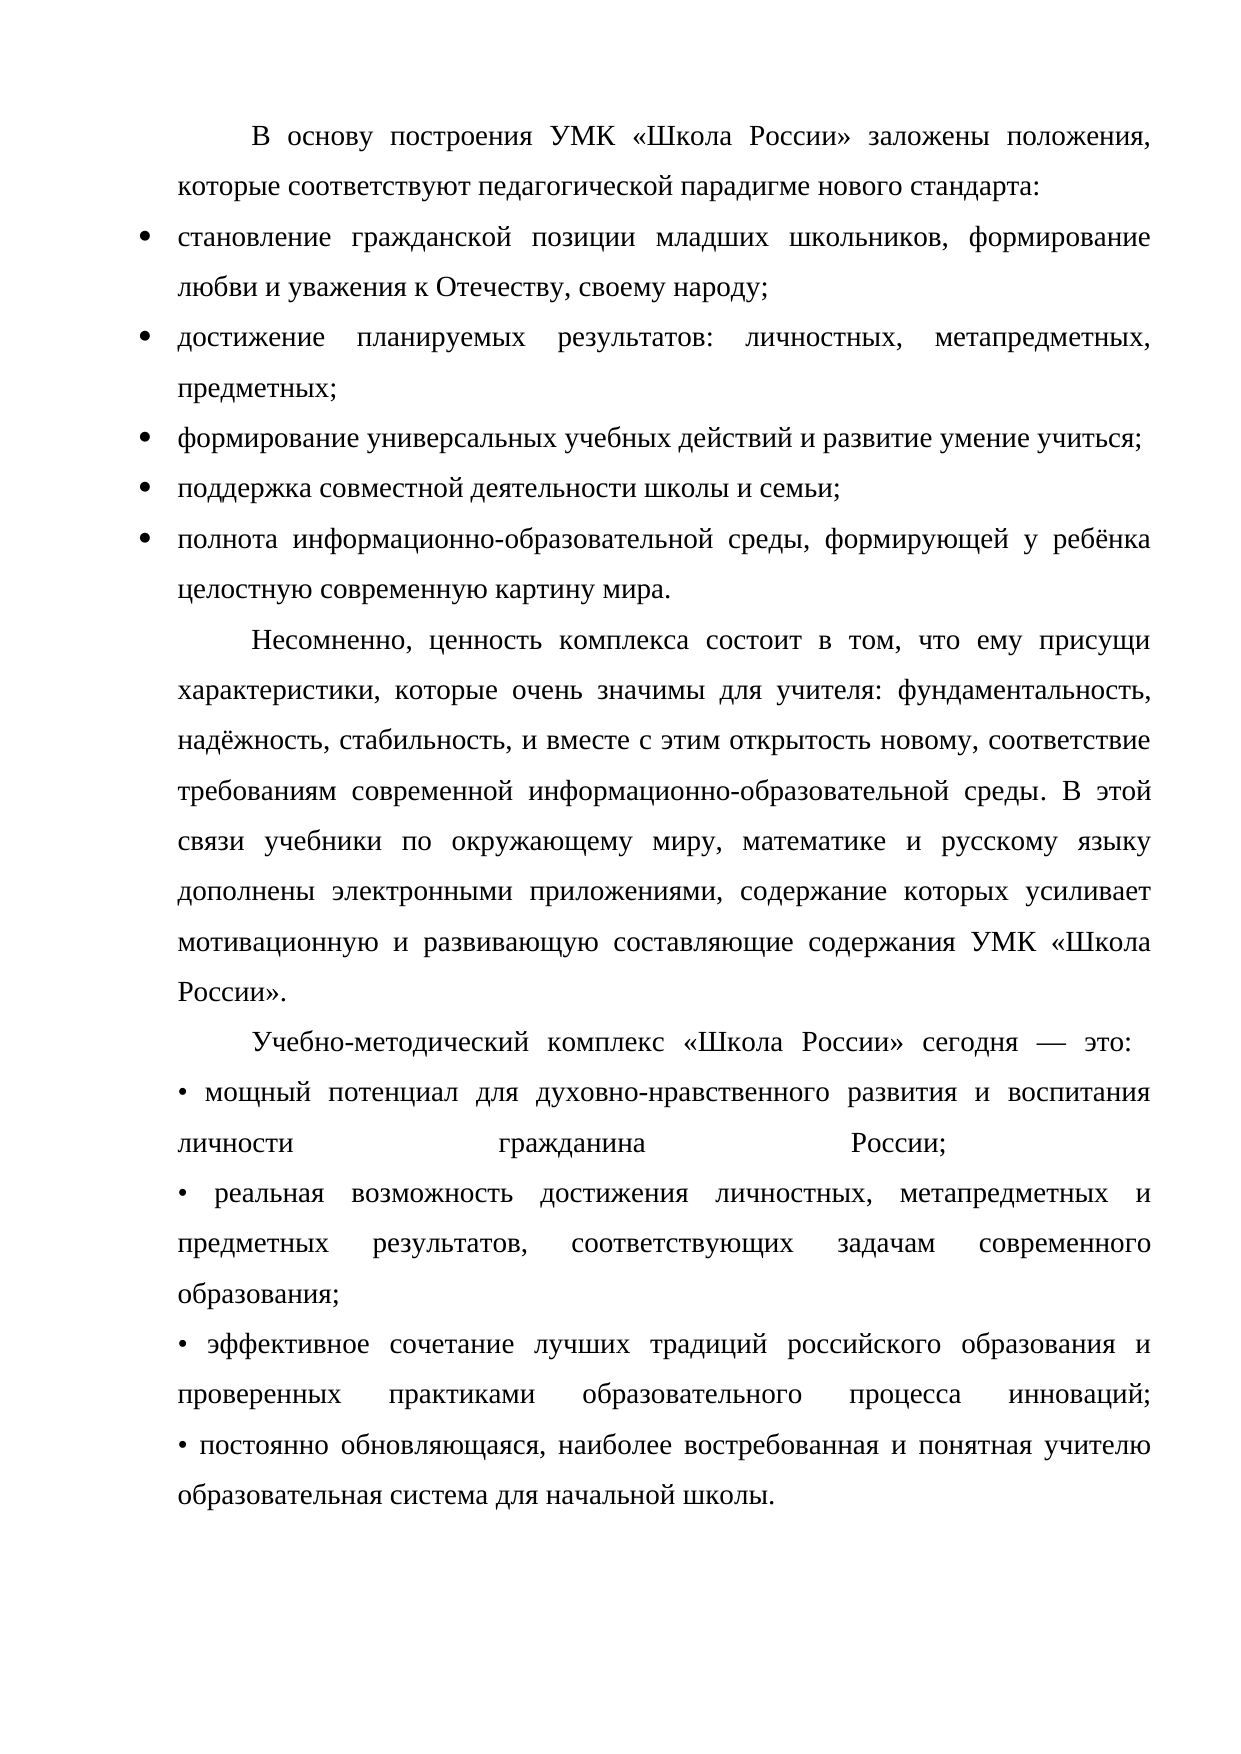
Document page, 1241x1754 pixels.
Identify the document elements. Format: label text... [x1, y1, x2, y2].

list формирование универсальных учебных действий и развитие умение учиться; [140, 420, 1152, 454]
list достижение планируемых результатов: личностных, метапредметных, предметных; [140, 319, 1152, 403]
list становление гражданской позиции младших школьников, формирование любви и уважения к Отечеству, своему народу; [140, 219, 1152, 303]
text Несомненно, ценность комплекса состоит в том, что ему присущи характеристики, которые очень значимы для учителя: фундаментальность, надёжность, стабильность, и вместе с этим открытость новому, соответствие требованиям современной информационно-образовательной среды. В этой связи учебники по окружающему миру, математике и русскому языку дополнены электронными приложениями, содержание которых усиливает мотивационную и развивающую составляющие содержания УМК «Школа России». [177, 622, 1152, 1007]
text В основу построения УМК «Школа России» заложены положения, которые соответствуют педагогической парадигме нового стандарта: [177, 118, 1152, 202]
list полнота информационно-образовательной среды, формирующей у ребёнка целостную современную картину мира. [140, 521, 1152, 605]
text Учебно-методический комплекс «Школа России» сегодня — это: • мощный потенциал для духовно-нравственного развития и воспитания личности гражданина России; • реальная возможность достижения личностных, метапредметных и предметных результатов, соответствующих задачам современного образования; • эффективное сочетание лучших традиций российского образования и проверенных практиками образовательного процесса инноваций; • постоянно обновляющаяся, наиболее востребованная и понятная учителю образовательная система для начальной школы. [177, 1024, 1152, 1511]
list поддержка совместной деятельности школы и семьи; [140, 471, 1152, 504]
